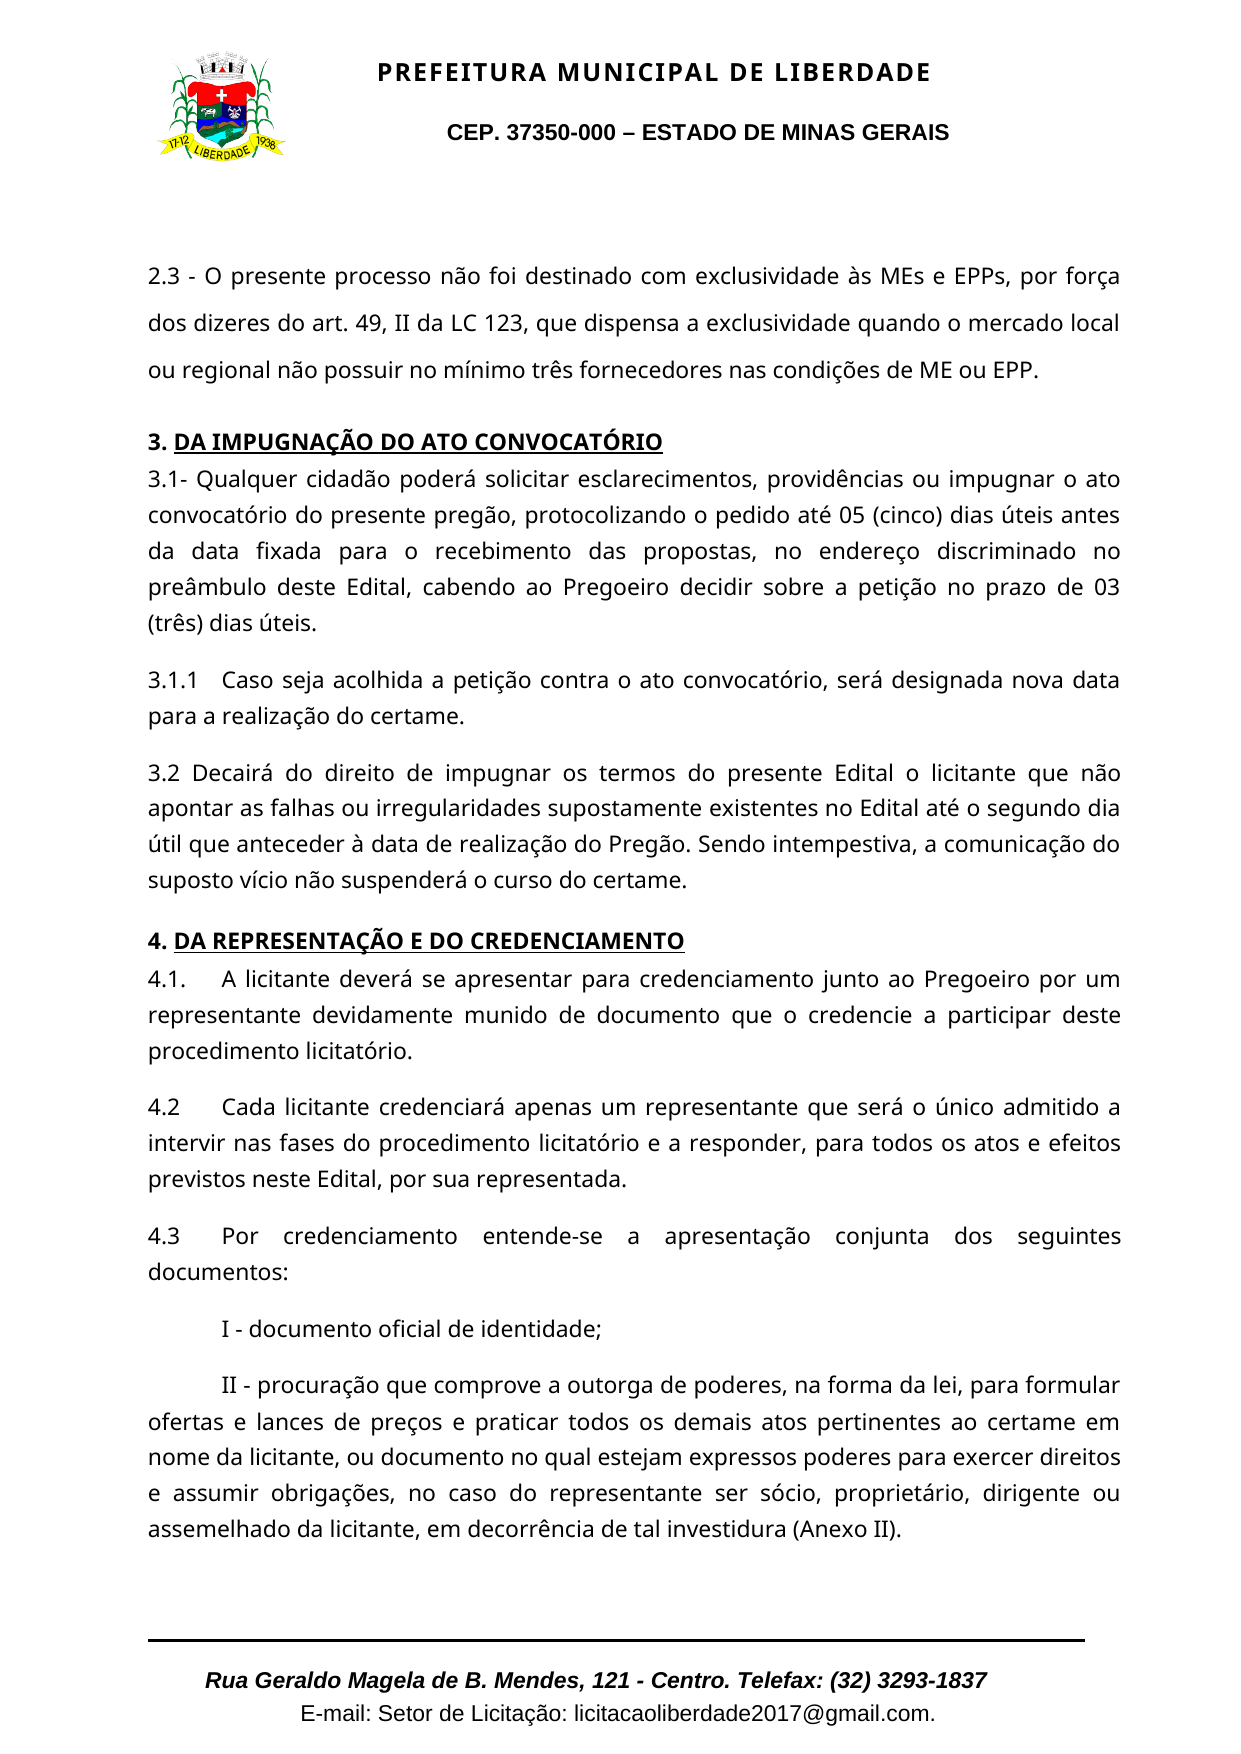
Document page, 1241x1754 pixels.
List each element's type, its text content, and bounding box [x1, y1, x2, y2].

text 3.2 Decairá do direito de impugnar os termos do presente Edital o licitante que não apontar as falhas ou irregularidades supostamente existentes no Edital até o segundo dia útil que anteceder à data de realização do Pregão. Sendo intempestiva, a comunicação do suposto vício não suspenderá o curso do certame. [148, 756, 1122, 896]
text II - procuração que comprove a outorga de poderes, na forma da lei, para formular ofertas e lances de preços e praticar todos os demais atos pertinentes ao certame em nome da licitante, ou documento no qual estejam expressos poderes para exercer direitos e assumir obrigações, no caso do representante ser sócio, proprietário, dirigente ou assemelhado da licitante, em decorrência de tal investidura (Anexo II). [148, 1369, 1122, 1544]
text I - documento oficial de identidade; [148, 1313, 1122, 1344]
text 4.1. A licitante deverá se apresentar para credenciamento junto ao Pregoeiro por um representante devidamente munido de documento que o credencie a participar deste procedimento licitatório. [148, 963, 1122, 1066]
text 3.1.1 Caso seja acolhida a petição contra o ato convocatório, será designada nova data para a realização do certame. [148, 664, 1122, 731]
subtitle 3. DA IMPUGNAÇÃO DO ATO CONVOCATÓRIO [148, 426, 1122, 457]
subtitle 4. DA REPRESENTAÇÃO E DO CREDENCIAMENTO [148, 925, 1122, 956]
text 4.2 Cada licitante credenciará apenas um representante que será o único admitido a intervir nas fases do procedimento licitatório e a responder, para todos os atos e efeitos previstos neste Edital, por sua representada. [148, 1091, 1122, 1194]
text 4.3 Por credenciamento entende-se a apresentação conjunta dos seguintes documentos: [148, 1220, 1122, 1287]
text 2.3 - O presente processo não foi destinado com exclusividade às MEs e EPPs, por força dos dizeres do art. 49, II da LC 123, que dispensa a exclusividade quando o mercado local ou regional não possuir no mínimo três fornecedores nas condições de ME ou EPP. [148, 260, 1122, 385]
text 3.1- Qualquer cidadão poderá solicitar esclarecimentos, providências ou impugnar o ato convocatório do presente pregão, protocolizando o pedido até 05 (cinco) dias úteis antes da data fixada para o recebimento das propostas, no endereço discriminado no preâmbulo deste Edital, cabendo ao Pregoeiro decidir sobre a petição no prazo de 03 (três) dias úteis. [148, 463, 1122, 638]
